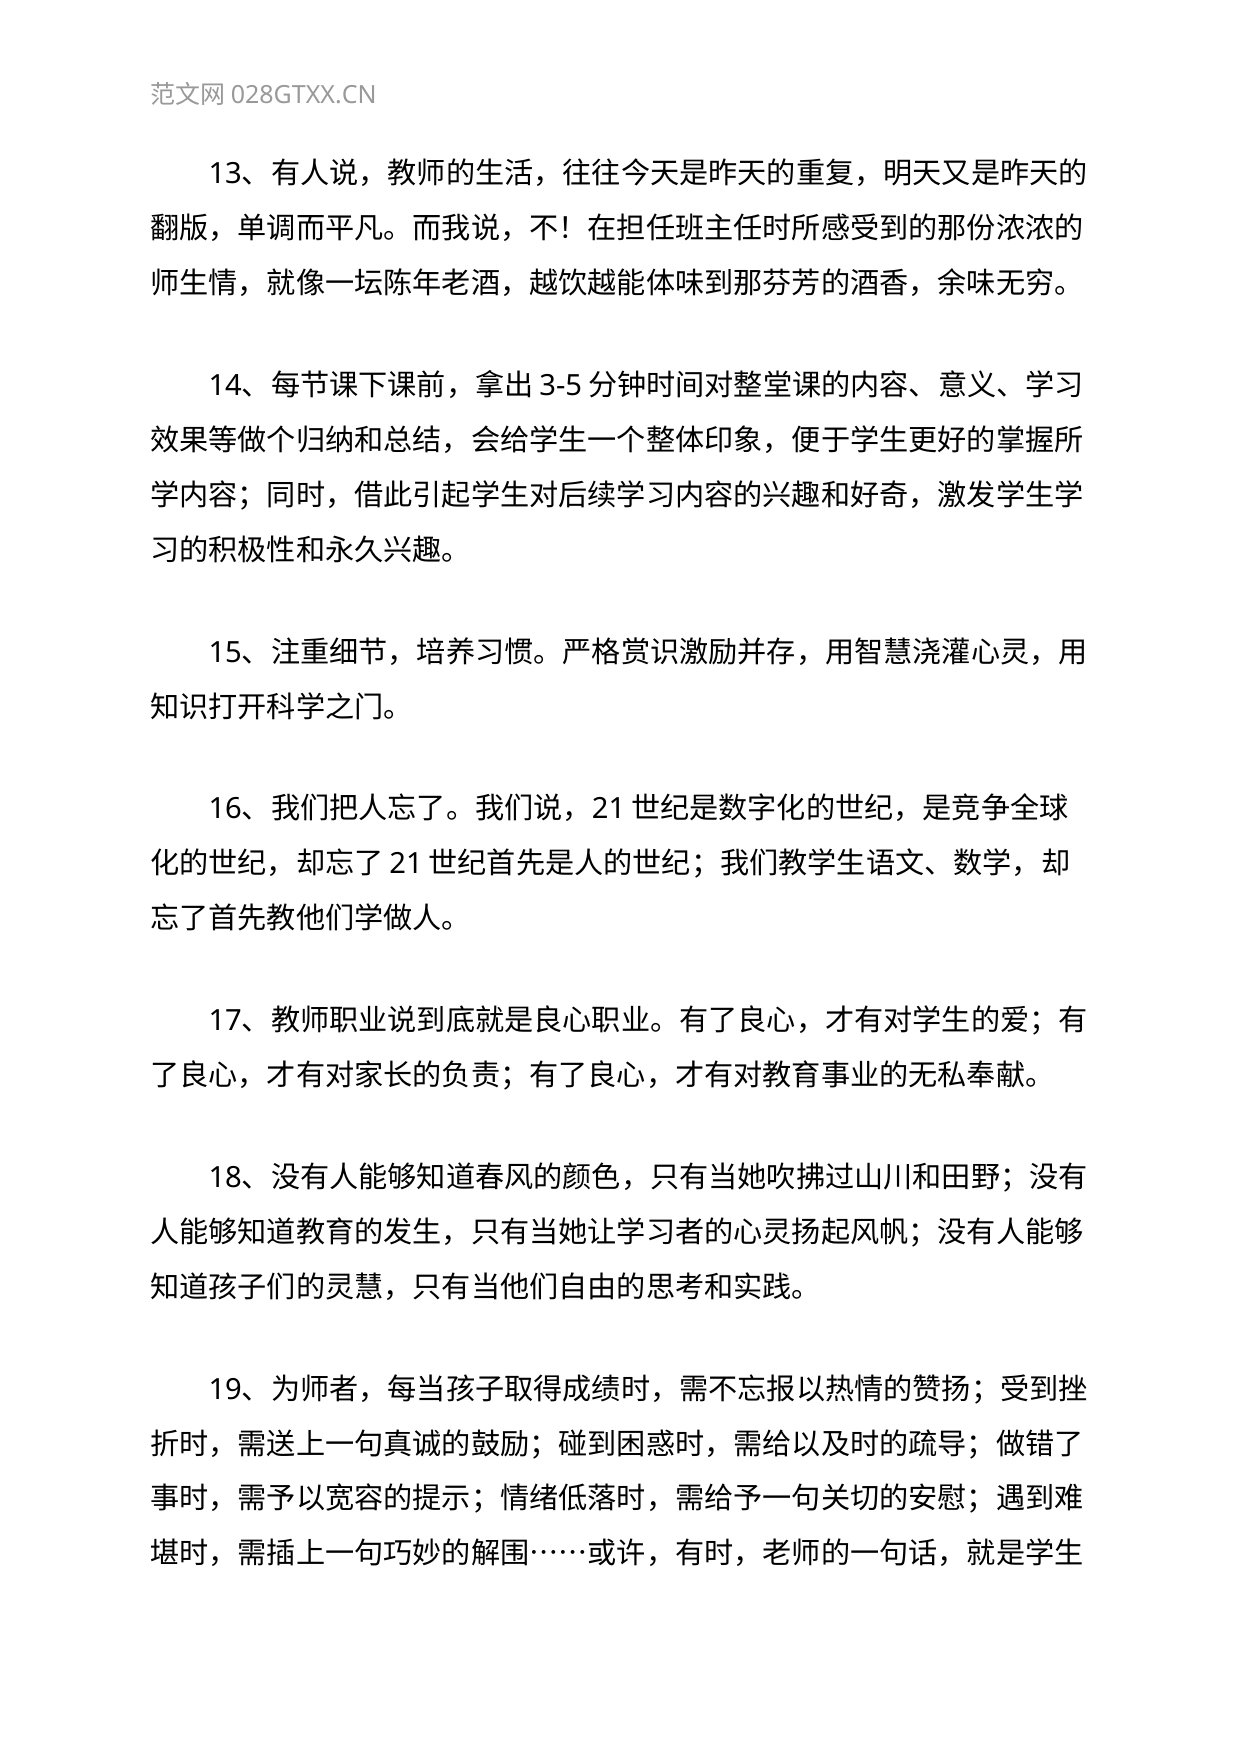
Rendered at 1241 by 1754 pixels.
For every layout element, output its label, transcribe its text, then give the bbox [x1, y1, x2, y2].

text 15、注重细节，培养习惯。严格赏识激励并存，用智慧浇灌心灵，用知识打开科学之门。 [150, 628, 1090, 726]
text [150, 1365, 1090, 1572]
text 13、有人说，教师的生活，往往今天是昨天的重复，明天又是昨天的翻版，单调而平凡。而我说，不！在担任班主任时所感受到的那份浓浓的师生情，就像一坛陈年老酒，越饮越能体味到那芬芳的酒香，余味无穷。 [150, 150, 1090, 302]
text 16、我们把人忘了。我们说，21世纪是数字化的世纪，是竞争全球化的世纪，却忘了21世纪首先是人的世纪；我们教学生语文、数学，却忘了首先教他们学做人。 [150, 785, 1090, 937]
text 17、教师职业说到底就是良心职业。有了良心，才有对学生的爱；有了良心，才有对家长的负责；有了良心，才有对教育事业的无私奉献。 [150, 997, 1090, 1094]
text 14、每节课下课前，拿出3-5分钟时间对整堂课的内容、意义、学习效果等做个归纳和总结，会给学生一个整体印象，便于学生更好的掌握所学内容；同时，借此引起学生对后续学习内容的兴趣和好奇，激发学生学习的积极性和永久兴趣。 [150, 362, 1090, 569]
text 18、没有人能够知道春风的颜色，只有当她吹拂过山川和田野；没有人能够知道教育的发生，只有当她让学习者的心灵扬起风帆；没有人能够知道孩子们的灵慧，只有当他们自由的思考和实践。 [150, 1153, 1090, 1306]
